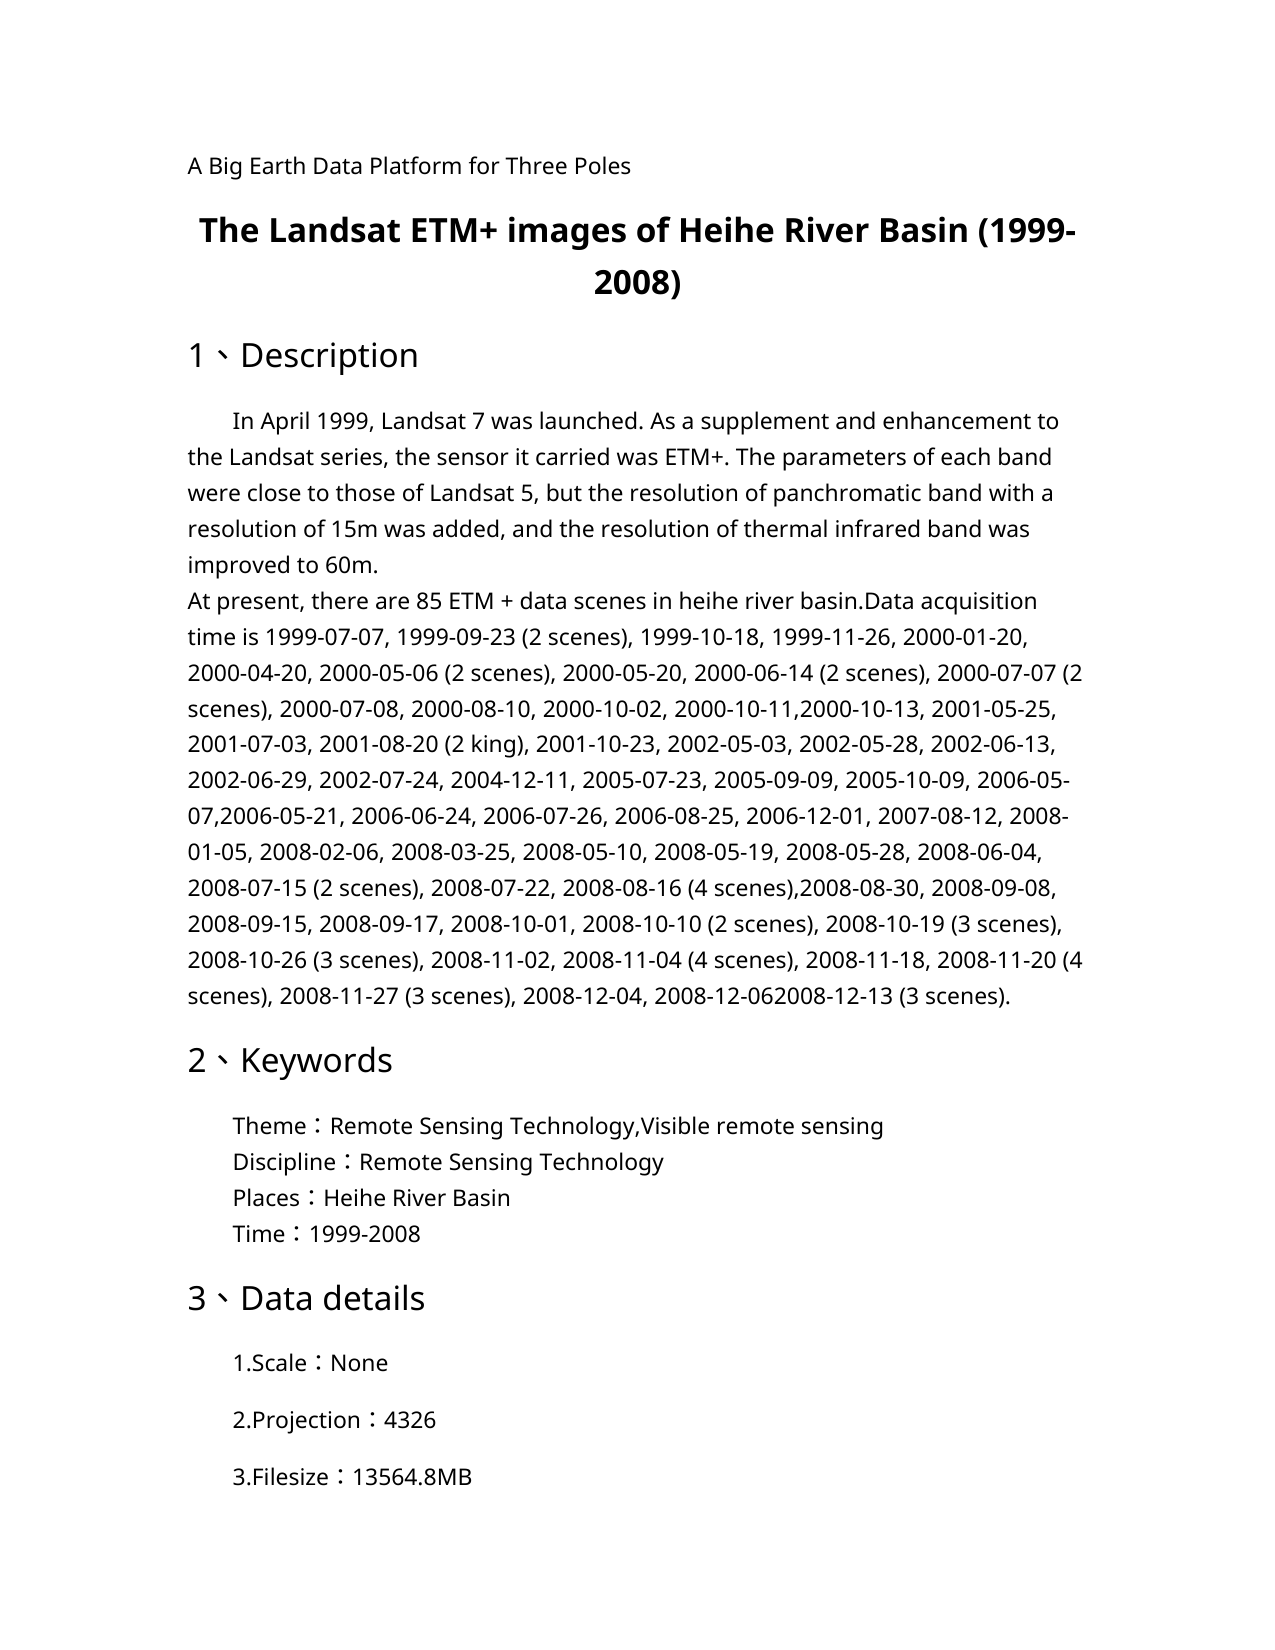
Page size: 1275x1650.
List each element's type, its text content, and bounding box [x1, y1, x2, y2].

text 1.Scale：None [232, 1347, 1087, 1379]
text 1、Description [187, 332, 1087, 377]
text 3、Data details [187, 1274, 1087, 1320]
text 2.Projection：4326 [232, 1404, 1087, 1435]
text Theme：Remote Sensing Technology,Visible remote sensing Discipline：Remote Sensing Technology Places：Heihe River Basin Time：1999-2008 [232, 1110, 1087, 1249]
text 3.Filesize：13564.8MB [232, 1461, 1087, 1492]
text The Landsat ETM+ images of Heihe River Basin (1999-2008) [187, 207, 1087, 304]
text In April 1999, Landsat 7 was launched. As a supplement and enhancement to the Landsat series, the sensor it carried was ETM+. The parameters of each band were close to those of Landsat 5, but the resolution of panchromatic band with a resolution of 15m was added, and the resolution of thermal infrared band was improved to 60m. At present, there are 85 ETM + data scenes in heihe river basin.Data acquisition time is 1999-07-07, 1999-09-23 (2 scenes), 1999-10-18, 1999-11-26, 2000-01-20, 2000-04-20, 2000-05-06 (2 scenes), 2000-05-20, 2000-06-14 (2 scenes), 2000-07-07 (2 scenes), 2000-07-08, 2000-08-10, 2000-10-02, 2000-10-11,2000-10-13, 2001-05-25, 2001-07-03, 2001-08-20 (2 king), 2001-10-23, 2002-05-03, 2002-05-28, 2002-06-13, 2002-06-29, 2002-07-24, 2004-12-11, 2005-07-23, 2005-09-09, 2005-10-09, 2006-05-07,2006-05-21, 2006-06-24, 2006-07-26, 2006-08-25, 2006-12-01, 2007-08-12, 2008-01-05, 2008-02-06, 2008-03-25, 2008-05-10, 2008-05-19, 2008-05-28, 2008-06-04, 2008-07-15 (2 scenes), 2008-07-22, 2008-08-16 (4 scenes),2008-08-30, 2008-09-08, 2008-09-15, 2008-09-17, 2008-10-01, 2008-10-10 (2 scenes), 2008-10-19 (3 scenes), 2008-10-26 (3 scenes), 2008-11-02, 2008-11-04 (4 scenes), 2008-11-18, 2008-11-20 (4 scenes), 2008-11-27 (3 scenes), 2008-12-04, 2008-12-062008-12-13 (3 scenes). [187, 405, 1087, 1011]
text 2、Keywords [187, 1037, 1087, 1082]
text A Big Earth Data Platform for Three Poles [187, 150, 1087, 181]
